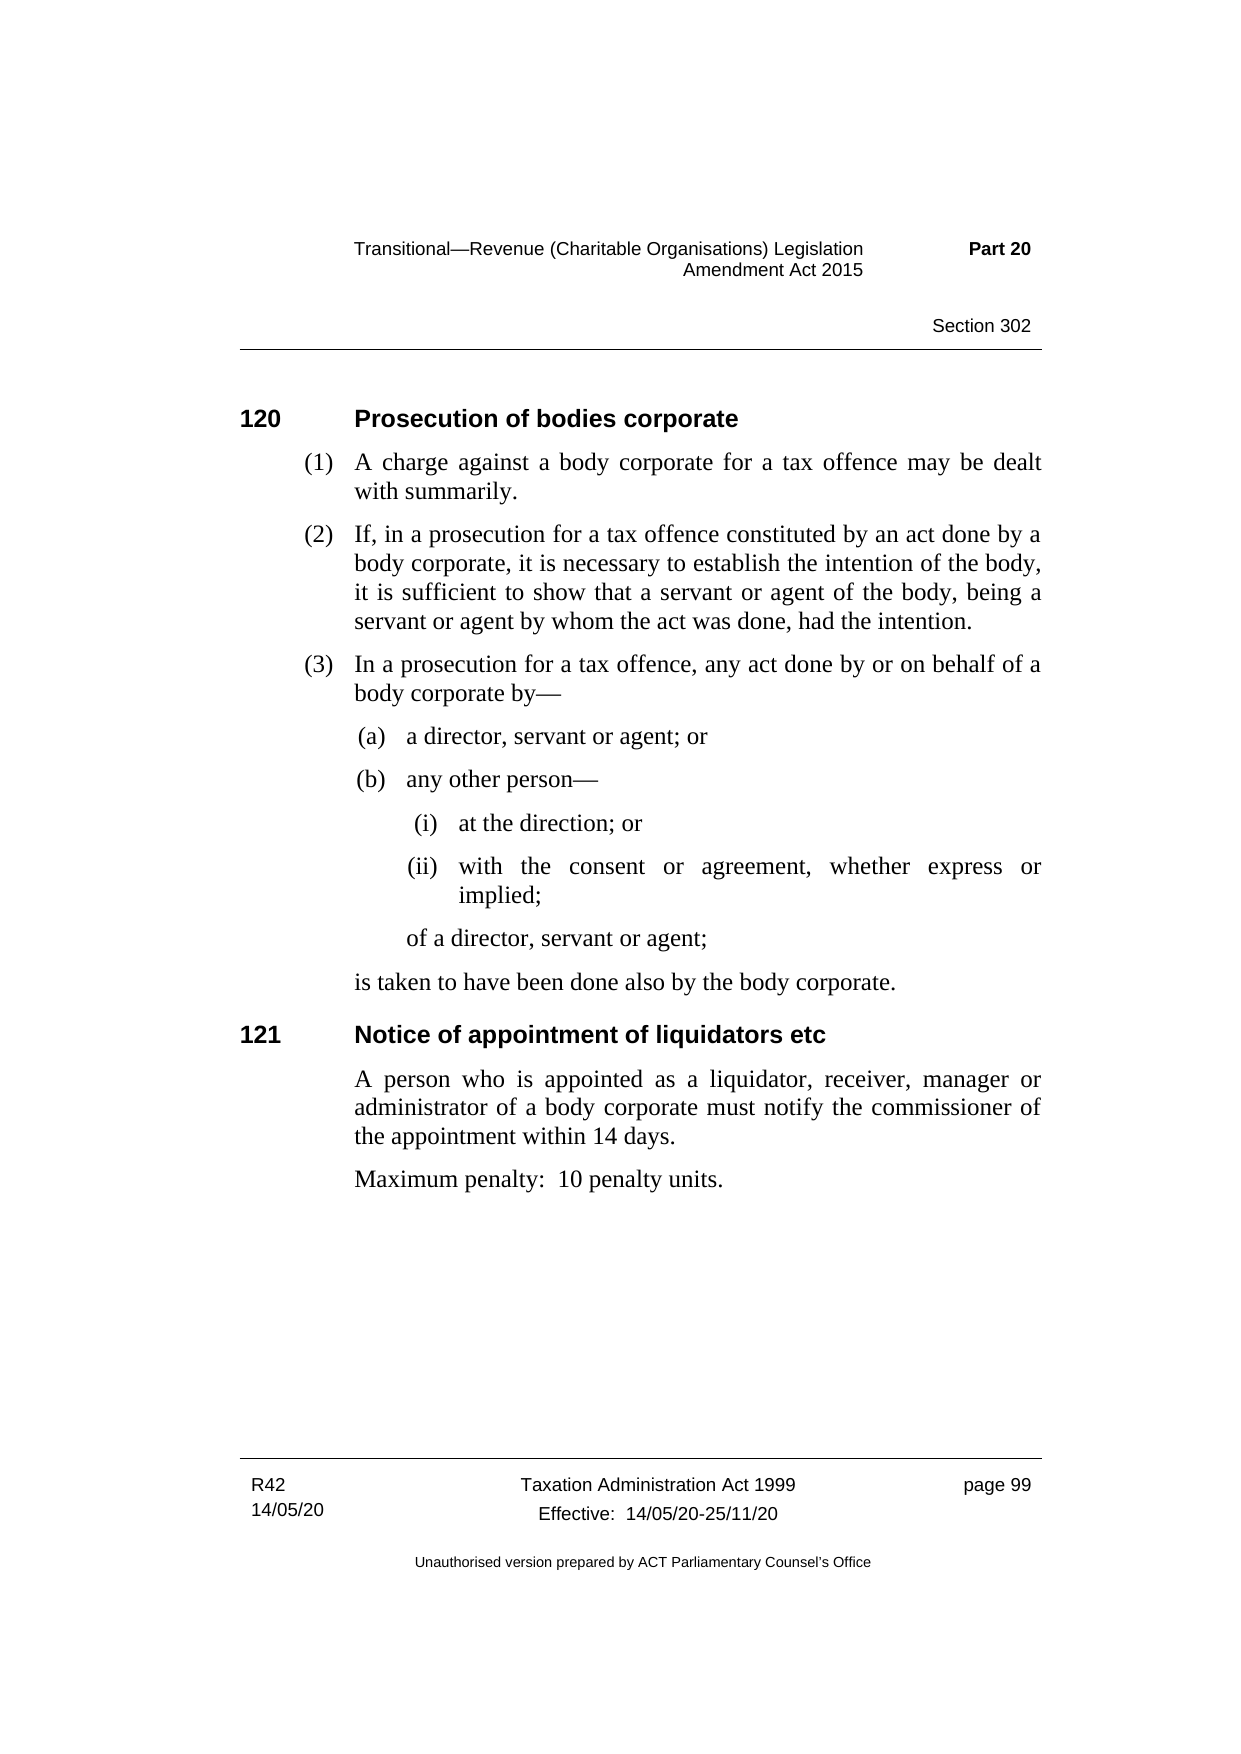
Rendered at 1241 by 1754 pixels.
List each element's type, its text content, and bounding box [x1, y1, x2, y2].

text A person who is appointed as a liquidator, receiver, manager or administrator of a body corporate must notify the commissioner of the appointment within 14 days. [354, 1064, 1042, 1150]
text (1) A charge against a body corporate for a tax offence may be dealt with summarily. [239, 447, 1042, 505]
text (3) In a prosecution for a tax offence, any act done by or on behalf of a body corporate by— [239, 649, 1042, 707]
text (b) any other person— [239, 764, 1042, 793]
text 120 Prosecution of bodies corporate [239, 404, 1042, 433]
text 121 Notice of appointment of liquidators etc [239, 1020, 1042, 1049]
text (2) If, in a prosecution for a tax offence constituted by an act done by a body corporate, it is necessary to establish the intention of the body, it is sufficient to show that a servant or agent of the body, being a servant or agent by whom the act was done, had the intention. [239, 519, 1042, 634]
text (a) a director, servant or agent; or [239, 721, 1042, 750]
text (ii) with the consent or agreement, whether express or implied; [239, 851, 1042, 909]
text (i) at the direction; or [239, 808, 1042, 837]
text of a director, servant or agent; [406, 923, 1042, 952]
text Maximum penalty: 10 penalty units. [354, 1164, 1042, 1193]
text is taken to have been done also by the body corporate. [354, 967, 1042, 995]
